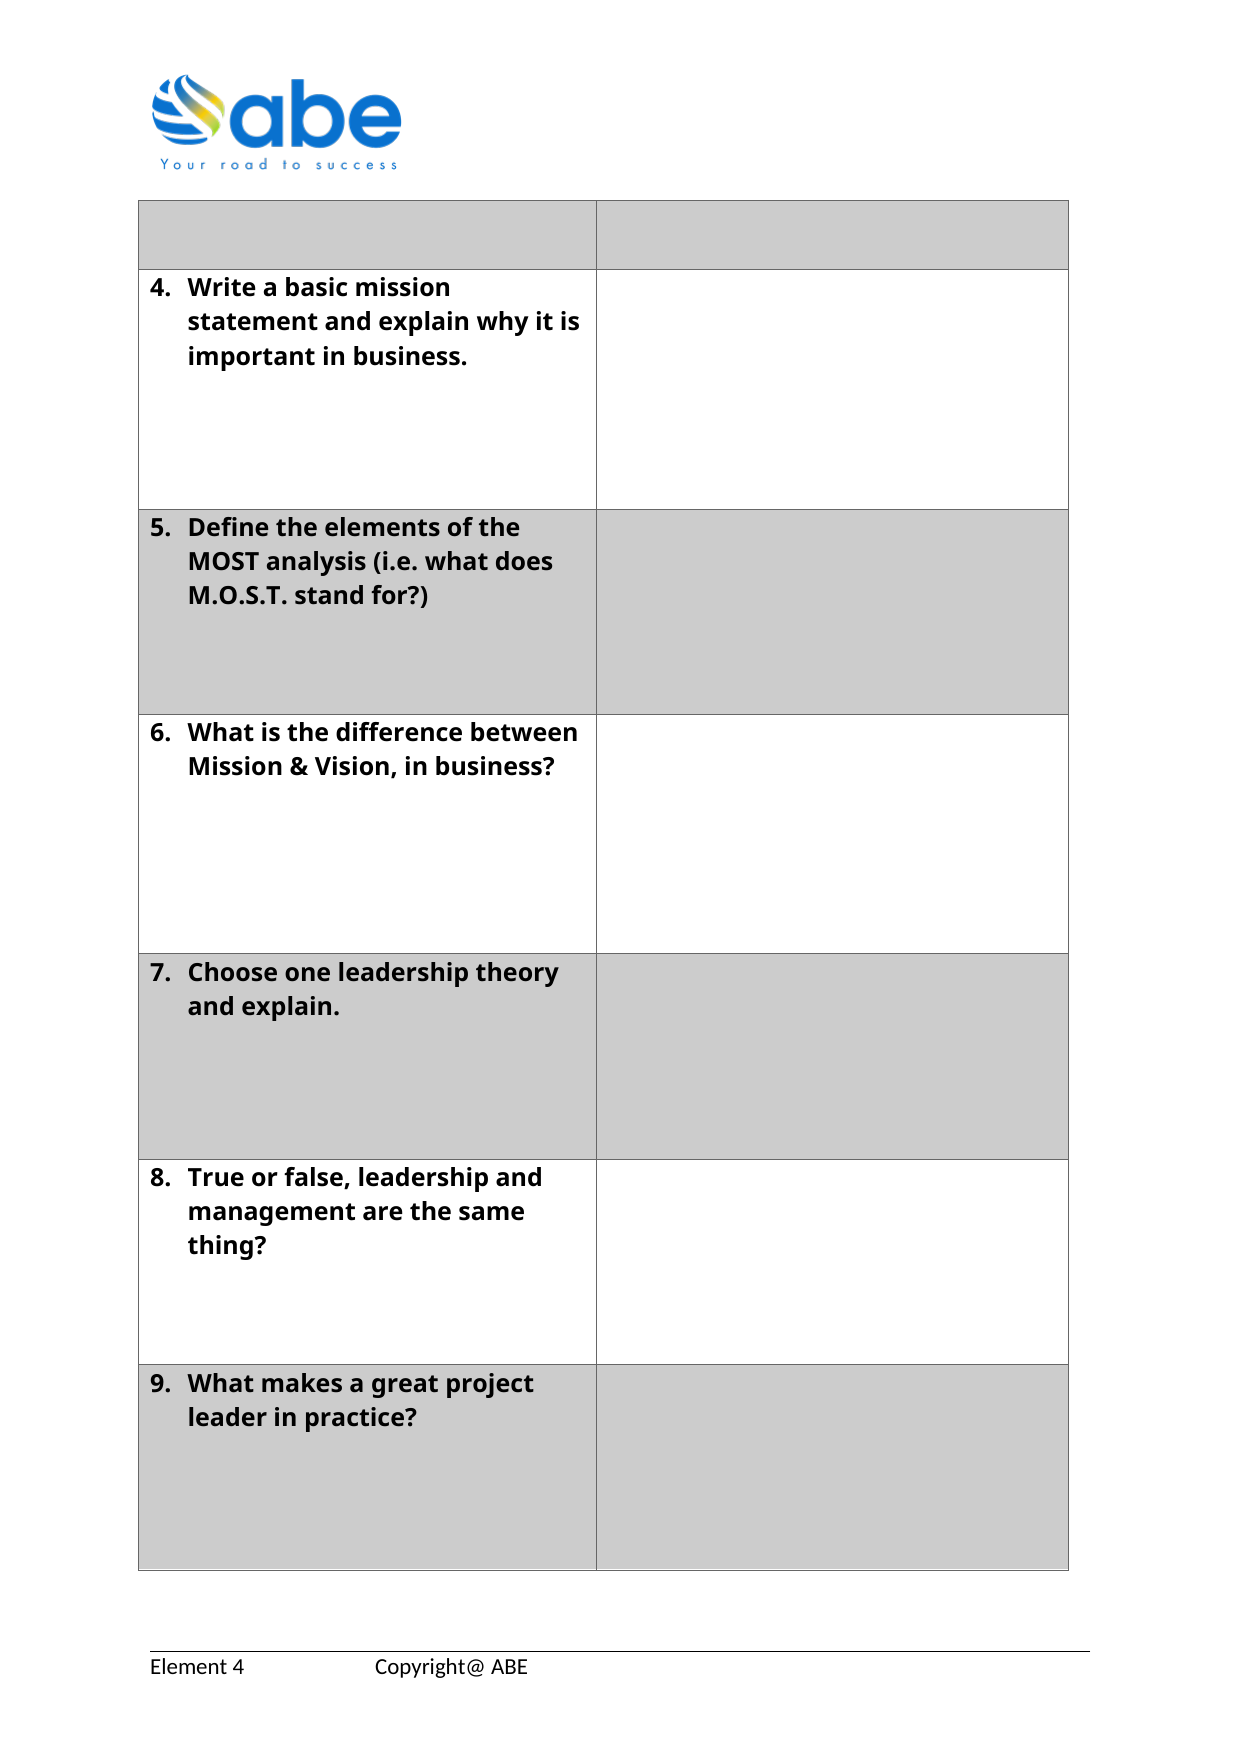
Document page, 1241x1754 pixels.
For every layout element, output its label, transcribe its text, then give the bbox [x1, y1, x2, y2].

table_cell Define the elements of the MOST analysis (i.e. what does M.O.S.T. stand for?) [139, 510, 596, 714]
table_cell True or false, leadership and management are the same thing? [139, 1160, 596, 1364]
table_cell What makes a great project leader in practice? [139, 1365, 596, 1569]
table_cell What is the difference between Mission & Vision, in business? [139, 715, 596, 953]
table_cell [597, 201, 1068, 269]
table_cell [597, 954, 1068, 1159]
table_cell What is the PESTLE analysis used for? [139, 201, 596, 269]
table_cell [597, 1160, 1068, 1364]
table_cell [597, 715, 1068, 953]
picture [150, 73, 403, 172]
table_cell Choose one leadership theory and explain. [139, 954, 596, 1159]
table_cell [597, 1365, 1068, 1569]
table_cell [597, 510, 1068, 714]
table_cell [597, 270, 1068, 508]
table_cell Write a basic mission statement and explain why it is important in business. [139, 270, 596, 508]
